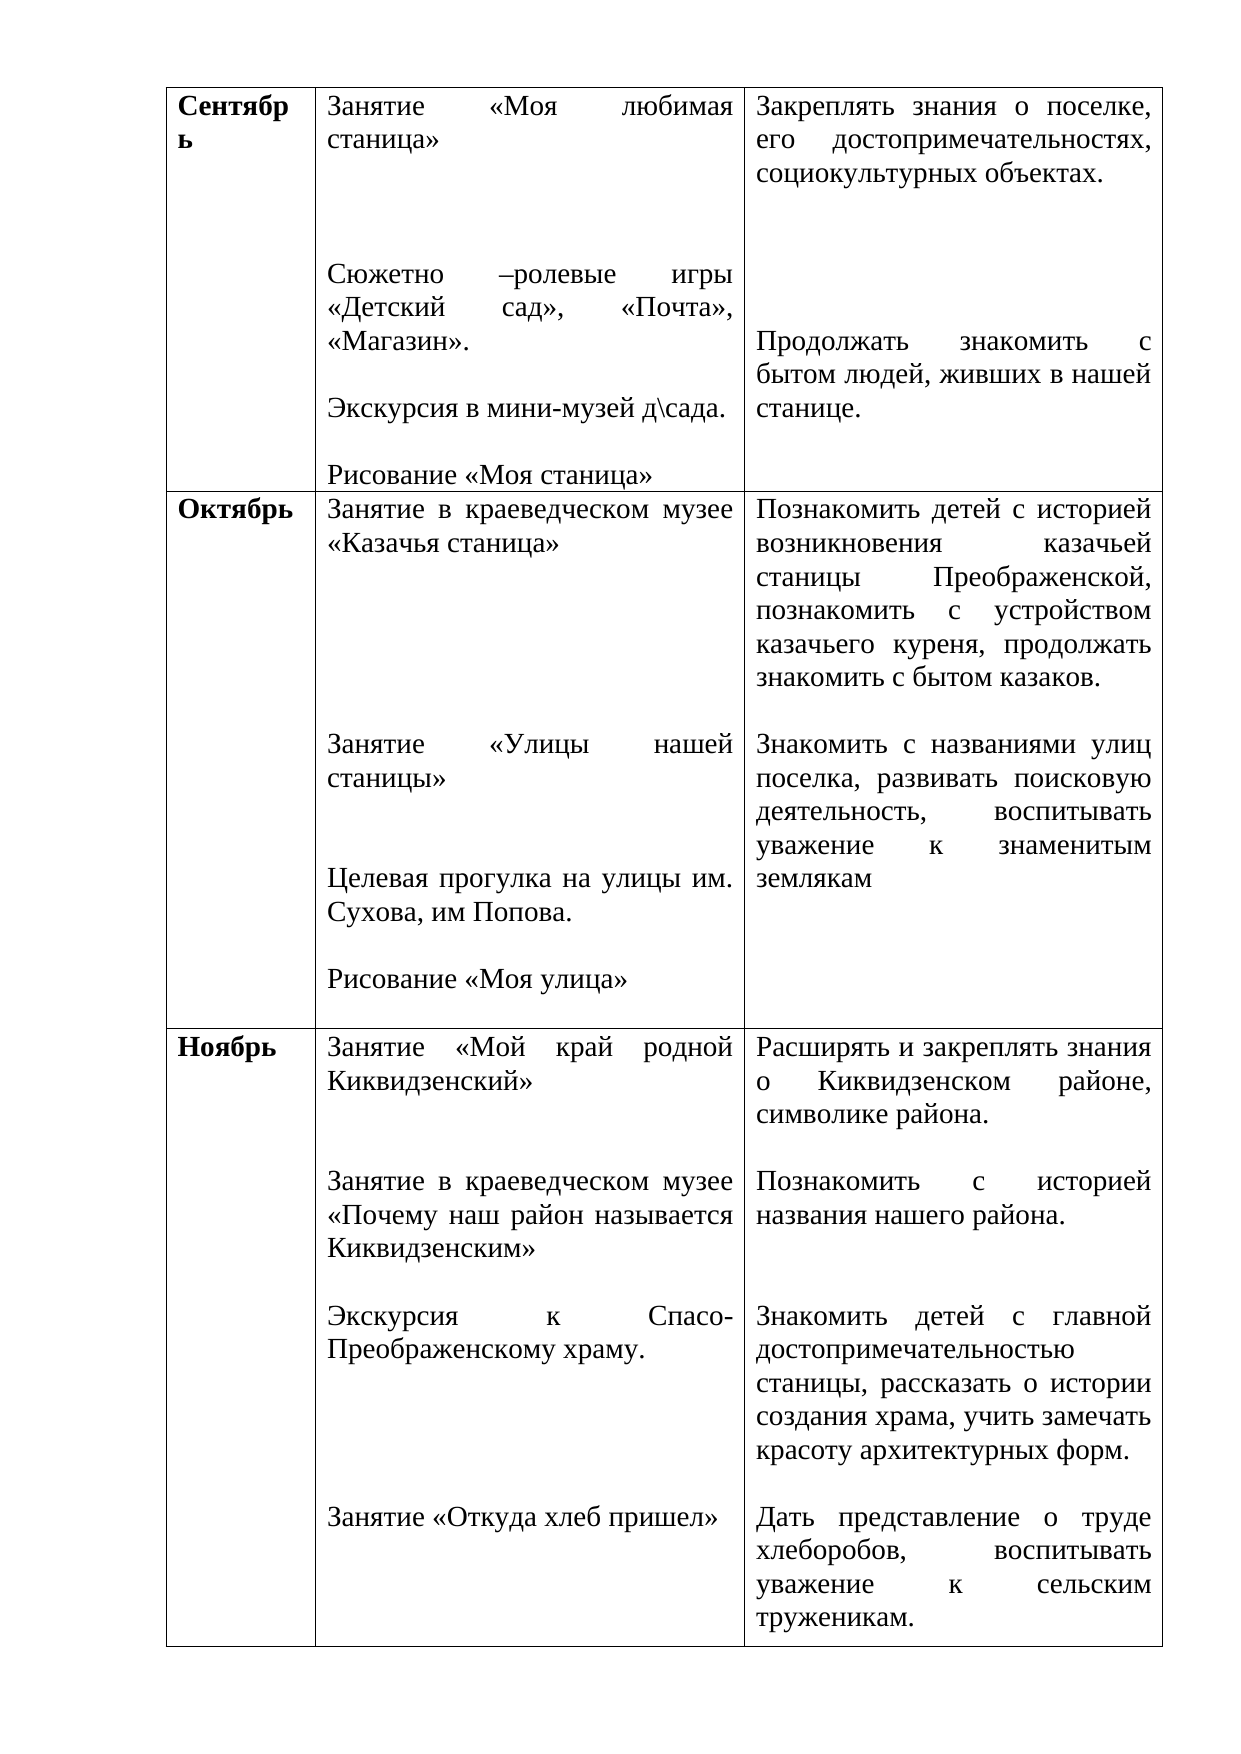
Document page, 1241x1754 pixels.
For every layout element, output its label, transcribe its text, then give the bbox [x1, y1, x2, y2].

table_cell Октябрь [167, 492, 315, 1028]
table_cell Расширять и закреплять знания о Киквидзенском районе, символике района. Познакомить с историей названия нашего района. Знакомить детей с главной достопримечательностью станицы, рассказать о истории создания храма, учить замечать красоту архитектурных форм. Дать представление о труде хлеборобов, воспитывать уважение к сельским труженикам. [745, 1029, 1162, 1646]
table_cell Познакомить детей с историей возникновения казачьей станицы Преображенской, познакомить с устройством казачьего куреня, продолжать знакомить с бытом казаков. Знакомить с названиями улиц поселка, развивать поисковую деятельность, воспитывать уважение к знаменитым землякам [745, 492, 1162, 1028]
table_header Сентябрь [167, 88, 315, 491]
table_cell Ноябрь [167, 1029, 315, 1646]
table_header Занятие «Моя любимая станица» Сюжетно –ролевые игры «Детский сад», «Почта», «Магазин». Экскурсия в мини-музей д\сада. Рисование «Моя станица» [316, 88, 744, 491]
table_cell Занятие в краеведческом музее «Казачья станица» Занятие «Улицы нашей станицы» Целевая прогулка на улицы им. Сухова, им Попова. Рисование «Моя улица» [316, 492, 744, 1028]
table_header Закреплять знания о поселке, его достопримечательностях, социокультурных объектах. Продолжать знакомить с бытом людей, живших в нашей станице. [745, 88, 1162, 491]
table_cell Занятие «Мой край родной Киквидзенский» Занятие в краеведческом музее «Почему наш район называется Киквидзенским» Экскурсия к Спасо-Преображенскому храму. Занятие «Откуда хлеб пришел» [316, 1029, 744, 1646]
